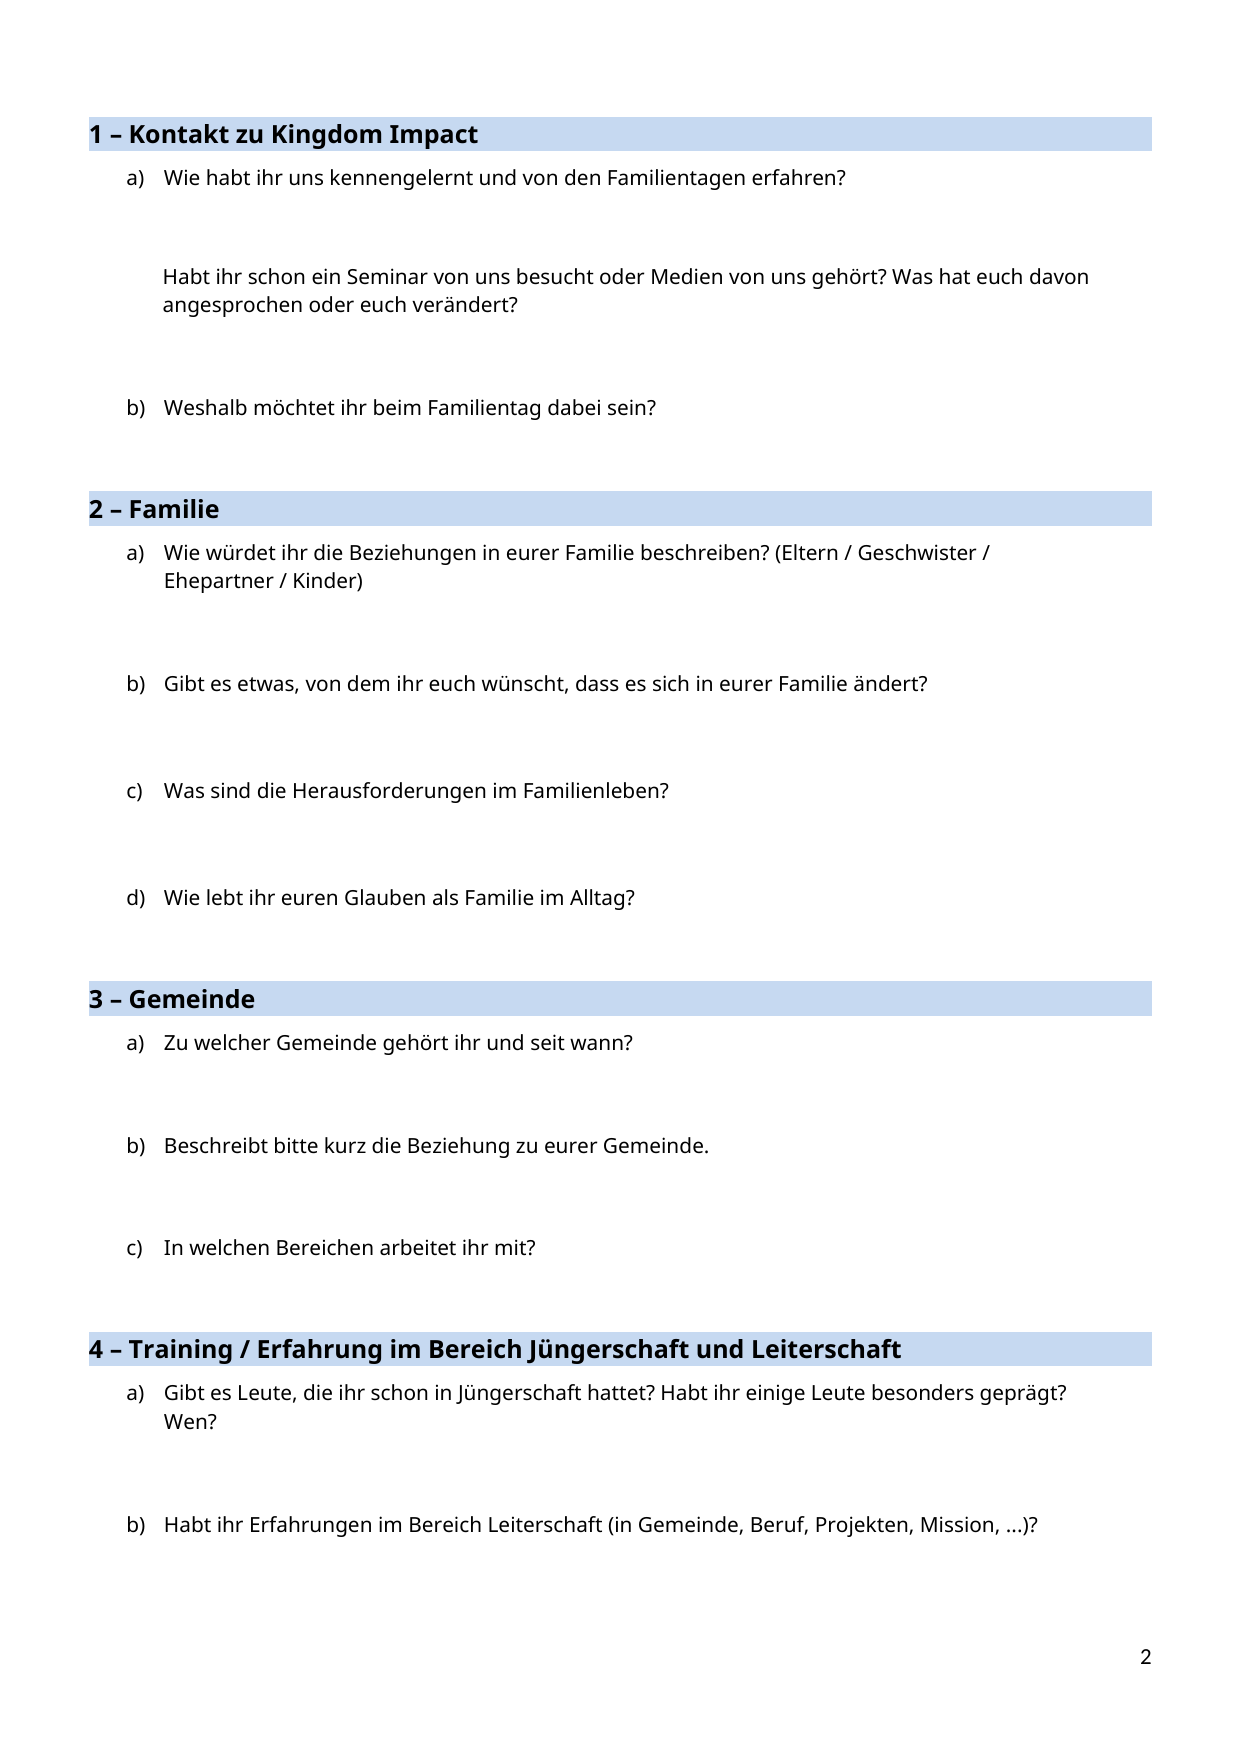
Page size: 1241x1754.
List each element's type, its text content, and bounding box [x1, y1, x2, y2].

list Weshalb möchtet ihr beim Familientag dabei sein? [126, 393, 1152, 421]
subtitle 4 – Training / Erfahrung im Bereich Jüngerschaft und Leiterschaft [89, 1332, 1152, 1366]
subtitle 1 – Kontakt zu Kingdom Impact [89, 117, 1152, 151]
list In welchen Bereichen arbeitet ihr mit? [126, 1233, 1152, 1262]
list Was sind die Herausforderungen im Familienleben? [126, 776, 1152, 804]
list Zu welcher Gemeinde gehört ihr und seit wann? [126, 1028, 1118, 1056]
list Wie lebt ihr euren Glauben als Familie im Alltag? [126, 883, 1152, 911]
list Gibt es etwas, von dem ihr euch wünscht, dass es sich in eurer Familie ändert? [126, 669, 1152, 698]
subtitle 2 – Familie [89, 491, 1152, 526]
list Wie habt ihr uns kennengelernt und von den Familientagen erfahren? [126, 163, 1118, 192]
subtitle 3 – Gemeinde [89, 981, 1152, 1016]
list Gibt es Leute, die ihr schon in Jüngerschaft hattet? Habt ihr einige Leute besonders geprägt? Wen? [126, 1378, 1118, 1435]
list Beschreibt bitte kurz die Beziehung zu eurer Gemeinde. [126, 1131, 1152, 1159]
list Habt ihr Erfahrungen im Bereich Leiterschaft (in Gemeinde, Beruf, Projekten, Mission, ...)? [126, 1510, 1152, 1538]
text Habt ihr schon ein Seminar von uns besucht oder Medien von uns gehört? Was hat euch davon angesprochen oder euch verändert? [162, 262, 1118, 319]
list Wie würdet ihr die Beziehungen in eurer Familie beschreiben? (Eltern / Geschwister / Ehepartner / Kinder) [126, 538, 1118, 595]
